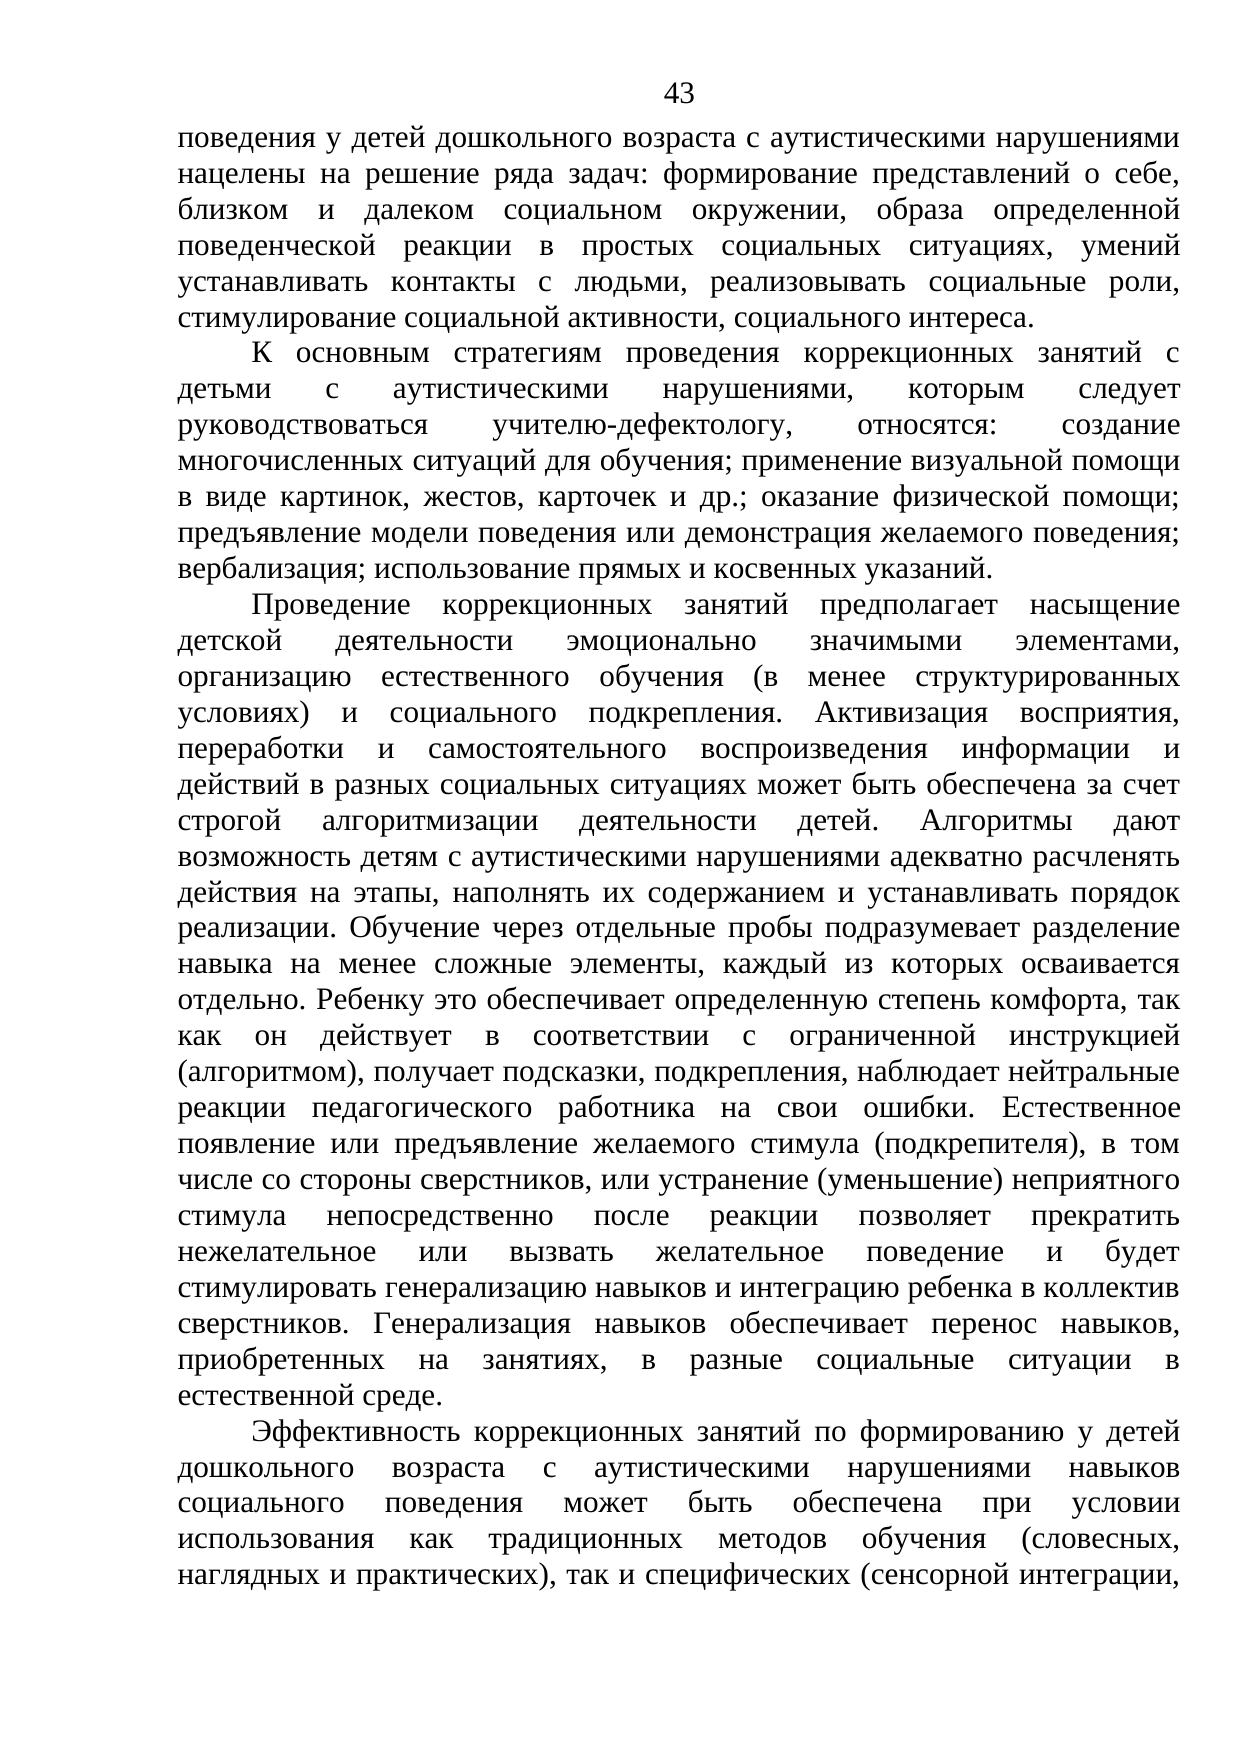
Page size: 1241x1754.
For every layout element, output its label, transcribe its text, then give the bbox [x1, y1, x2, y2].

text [177, 1412, 1181, 1592]
text К основным стратегиям проведения коррекционных занятий с детьми с аутистическими нарушениями, которым следует руководствоваться учителю-дефектологу, относятся: создание многочисленных ситуаций для обучения; применение визуальной помощи в виде картинок, жестов, карточек и др.; оказание физической помощи; предъявление модели поведения или демонстрация желаемого поведения; вербализация; использование прямых и косвенных указаний. [177, 334, 1181, 585]
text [177, 118, 1181, 334]
text Проведение коррекционных занятий предполагает насыщение детской деятельности эмоционально значимыми элементами, организацию естественного обучения (в менее структурированных условиях) и социального подкрепления. Активизация восприятия, переработки и самостоятельного воспроизведения информации и действий в разных социальных ситуациях может быть обеспечена за счет строгой алгоритмизации деятельности детей. Алгоритмы дают возможность детям с аутистическими нарушениями адекватно расчленять действия на этапы, наполнять их содержанием и устанавливать порядок реализации. Обучение через отдельные пробы подразумевает разделение навыка на менее сложные элементы, каждый из которых осваивается отдельно. Ребенку это обеспечивает определенную степень комфорта, так как он действует в соответствии с ограниченной инструкцией (алгоритмом), получает подсказки, подкрепления, наблюдает нейтральные реакции педагогического работника на свои ошибки. Естественное появление или предъявление желаемого стимула (подкрепителя), в том числе со стороны сверстников, или устранение (уменьшение) неприятного стимула непосредственно после реакции позволяет прекратить нежелательное или вызвать желательное поведение и будет стимулировать генерализацию навыков и интеграцию ребенка в коллектив сверстников. Генерализация навыков обеспечивает перенос навыков, приобретенных на занятиях, в разные социальные ситуации в естественной среде. [177, 585, 1181, 1412]
